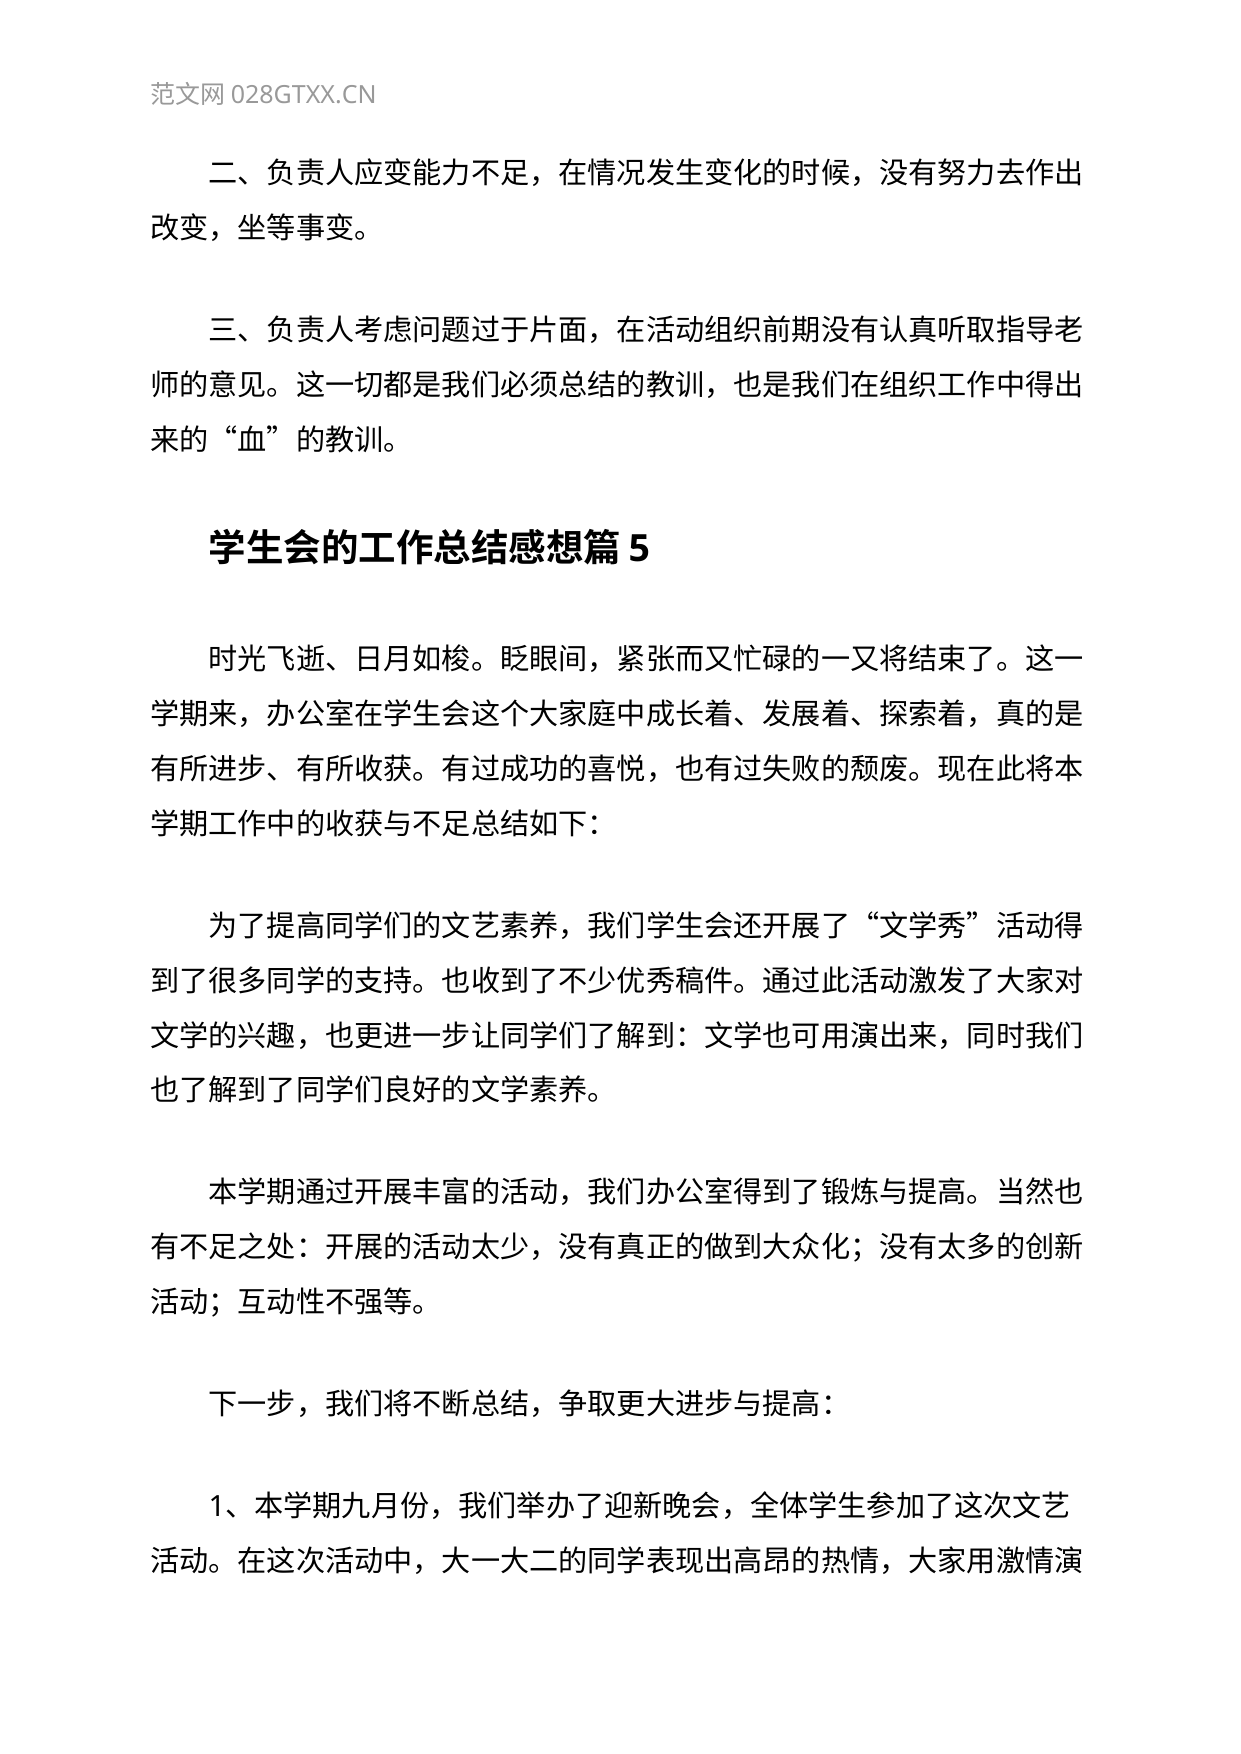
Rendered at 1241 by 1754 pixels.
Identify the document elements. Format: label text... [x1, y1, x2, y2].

text 为了提高同学们的文艺素养，我们学生会还开展了“文学秀”活动得到了很多同学的支持。也收到了不少优秀稿件。通过此活动激发了大家对文学的兴趣，也更进一步让同学们了解到：文学也可用演出来，同时我们也了解到了同学们良好的文学素养。 [150, 902, 1090, 1109]
text 学生会的工作总结感想篇5 [150, 518, 1090, 573]
text 本学期通过开展丰富的活动，我们办公室得到了锻炼与提高。当然也有不足之处：开展的活动太少，没有真正的做到大众化；没有太多的创新活动；互动性不强等。 [150, 1169, 1090, 1321]
text 二、负责人应变能力不足，在情况发生变化的时候，没有努力去作出改变，坐等事变。 [150, 150, 1090, 247]
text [150, 1482, 1090, 1579]
text 三、负责人考虑问题过于片面，在活动组织前期没有认真听取指导老师的意见。这一切都是我们必须总结的教训，也是我们在组织工作中得出来的“血”的教训。 [150, 307, 1090, 459]
text 时光飞逝、日月如梭。眨眼间，紧张而又忙碌的一又将结束了。这一学期来，办公室在学生会这个大家庭中成长着、发展着、探索着，真的是有所进步、有所收获。有过成功的喜悦，也有过失败的颓废。现在此将本学期工作中的收获与不足总结如下： [150, 636, 1090, 843]
text 下一步，我们将不断总结，争取更大进步与提高： [150, 1380, 1090, 1423]
